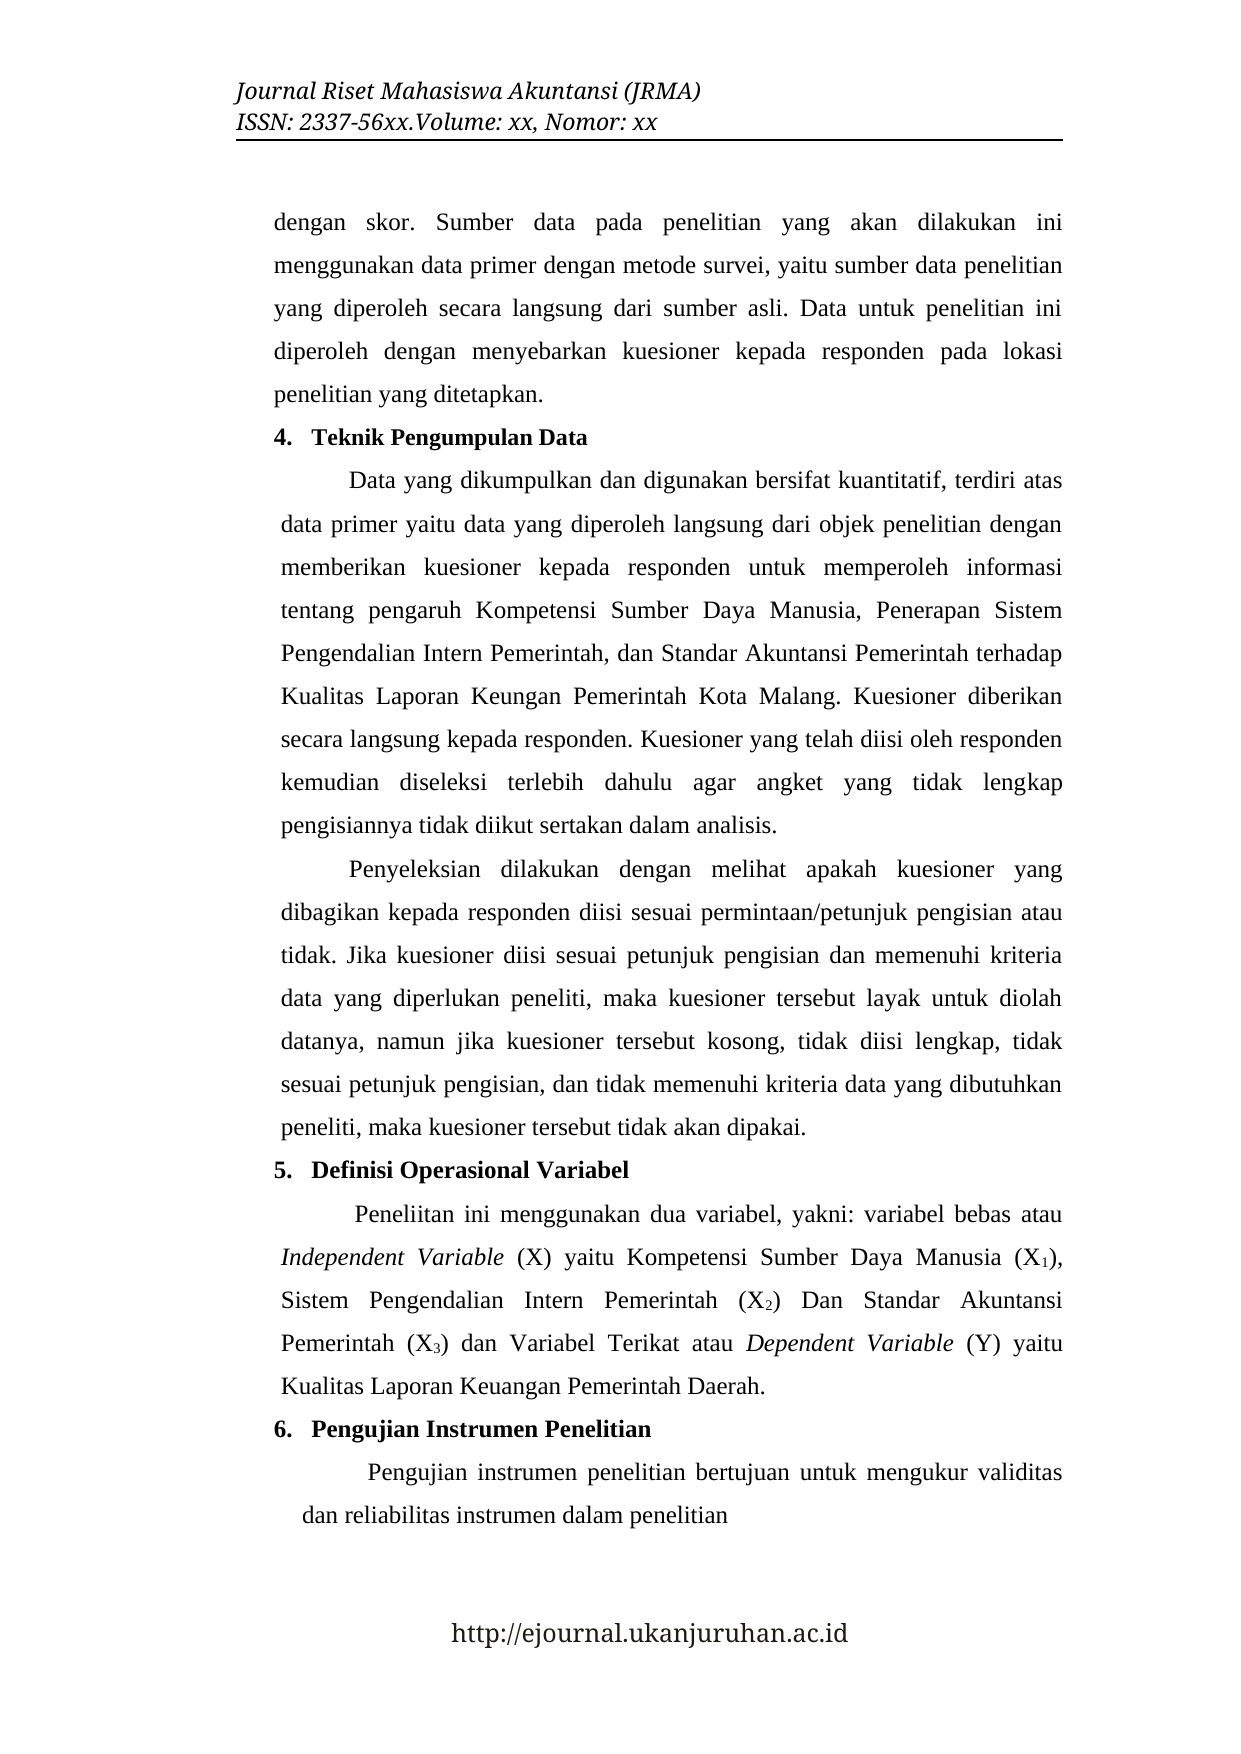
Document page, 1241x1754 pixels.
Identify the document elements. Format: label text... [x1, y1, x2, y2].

list Data yang dikumpulkan dan digunakan bersifat kuantitatif, terdiri atas data primer yaitu data yang diperoleh langsung dari objek penelitian dengan memberikan kuesioner kepada responden untuk memperoleh informasi tentang pengaruh Kompetensi Sumber Daya Manusia, Penerapan Sistem Pengendalian Intern Pemerintah, dan Standar Akuntansi Pemerintah terhadap Kualitas Laporan Keungan Pemerintah Kota Malang. Kuesioner diberikan secara langsung kepada responden. Kuesioner yang telah diisi oleh responden kemudian diseleksi terlebih dahulu agar angket yang tidak lengkap pengisiannya tidak diikut sertakan dalam analisis. [281, 466, 1063, 839]
list Penyeleksian dilakukan dengan melihat apakah kuesioner yang dibagikan kepada responden diisi sesuai permintaan/petunjuk pengisian atau tidak. Jika kuesioner diisi sesuai petunjuk pengisian dan memenuhi kriteria data yang diperlukan peneliti, maka kuesioner tersebut layak untuk diolah datanya, namun jika kuesioner tersebut kosong, tidak diisi lengkap, tidak sesuai petunjuk pengisian, dan tidak memenuhi kriteria data yang dibutuhkan peneliti, maka kuesioner tersebut tidak akan dipakai. [281, 854, 1063, 1141]
text Pengujian instrumen penelitian bertujuan untuk mengukur validitas dan reliabilitas instrumen dalam penelitian [302, 1457, 1063, 1529]
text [274, 207, 1063, 408]
list Teknik Pengumpulan Data [274, 422, 1063, 451]
text Peneliitan ini menggunakan dua variabel, yakni: variabel bebas atau Independent Variable (X) yaitu Kompetensi Sumber Daya Manusia (X1), Sistem Pengendalian Intern Pemerintah (X2) Dan Standar Akuntansi Pemerintah (X3) dan Variabel Terikat atau Dependent Variable (Y) yaitu Kualitas Laporan Keuangan Pemerintah Daerah. [281, 1199, 1063, 1400]
list Definisi Operasional Variabel [274, 1156, 1063, 1184]
list Pengujian Instrumen Penelitian [274, 1414, 1063, 1443]
